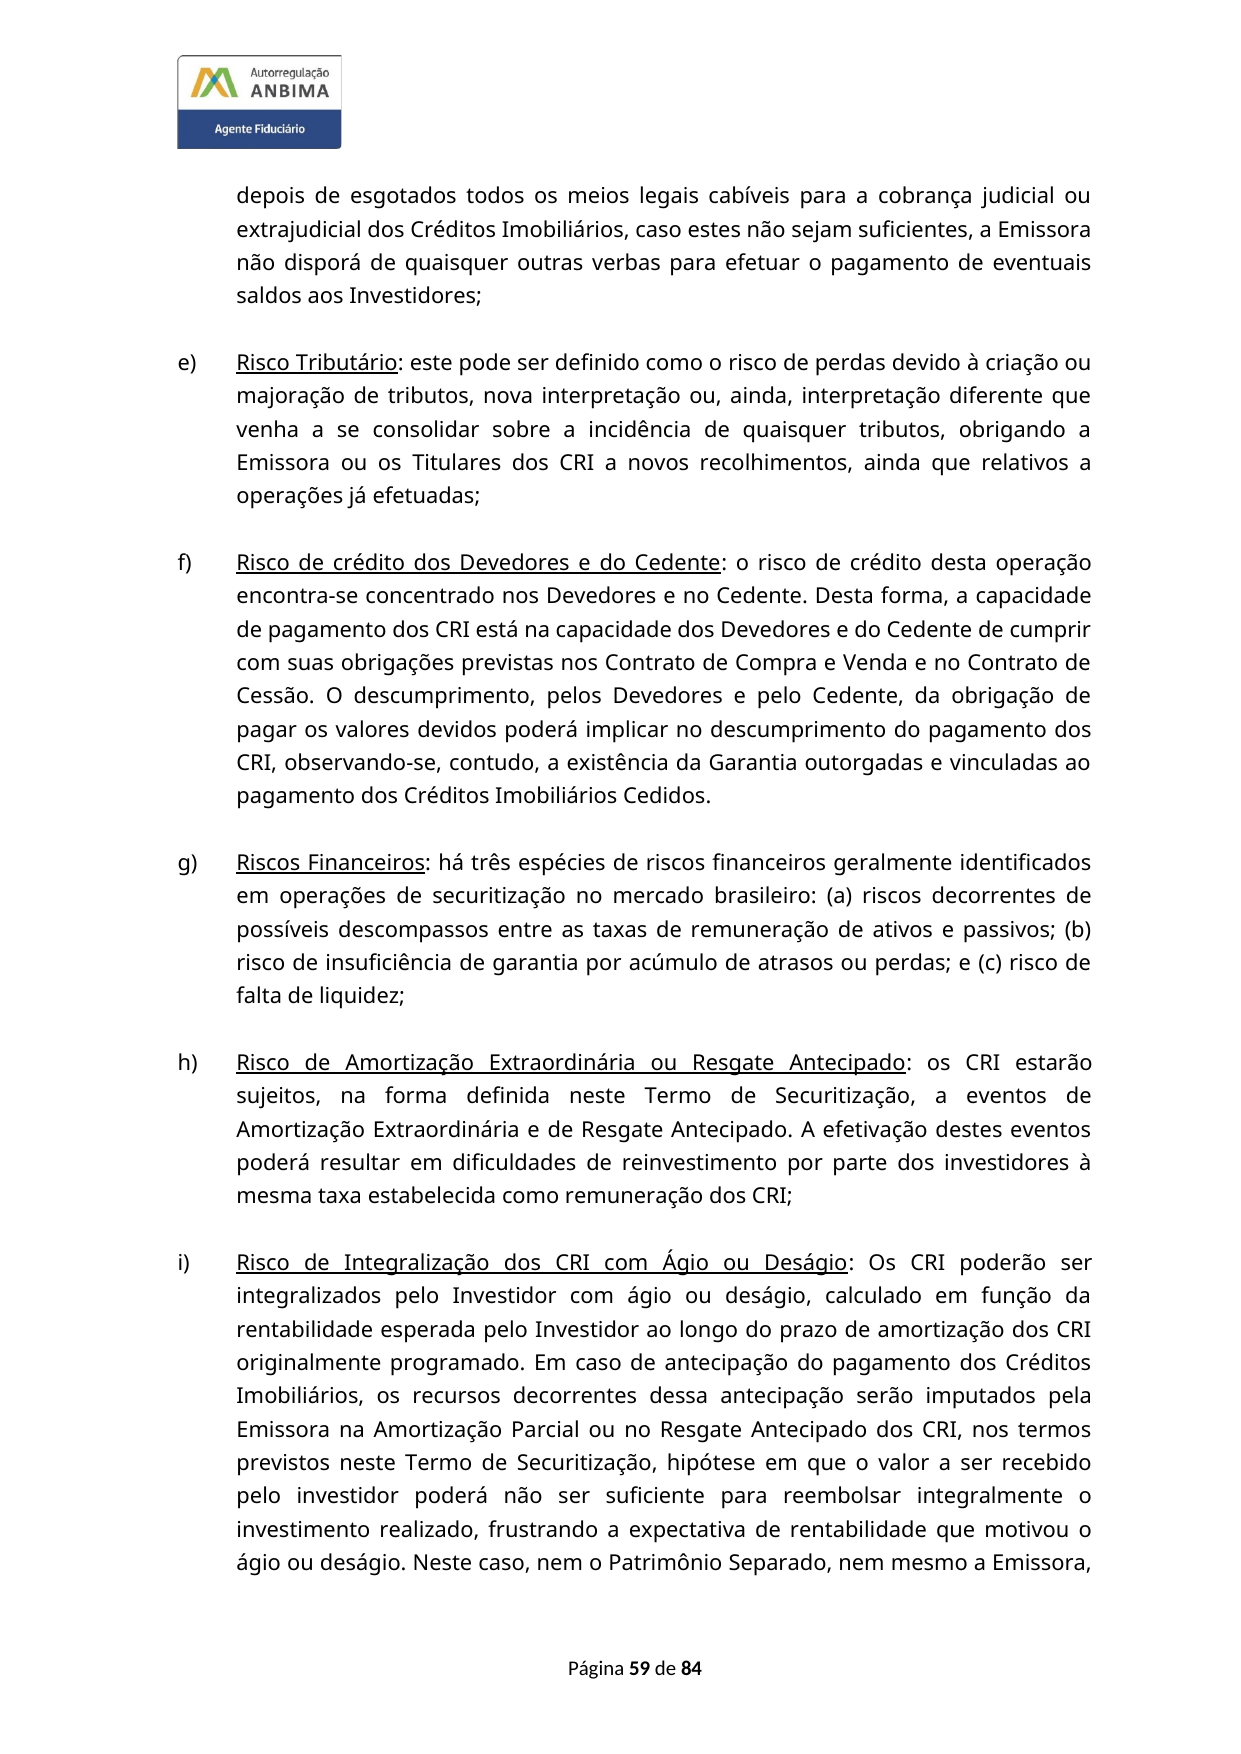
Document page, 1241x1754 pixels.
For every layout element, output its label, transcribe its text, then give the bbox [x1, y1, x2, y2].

picture [177, 55, 342, 149]
list Risco de Amortização Extraordinária ou Resgate Antecipado: os CRI estarão sujeitos, na forma definida neste Termo de Securitização, a eventos de Amortização Extraordinária e de Resgate Antecipado. A efetivação destes eventos poderá resultar em dificuldades de reinvestimento por parte dos investidores à mesma taxa estabelecida como remuneração dos CRI; [177, 1044, 1092, 1211]
list Risco de crédito dos Devedores e do Cedente: o risco de crédito desta operação encontra-se concentrado nos Devedores e no Cedente. Desta forma, a capacidade de pagamento dos CRI está na capacidade dos Devedores e do Cedente de cumprir com suas obrigações previstas nos Contrato de Compra e Venda e no Contrato de Cessão. O descumprimento, pelos Devedores e pelo Cedente, da obrigação de pagar os valores devidos poderá implicar no descumprimento do pagamento dos CRI, observando-se, contudo, a existência da Garantia outorgadas e vinculadas ao pagamento dos Créditos Imobiliários Cedidos. [177, 544, 1092, 811]
list Riscos Financeiros: há três espécies de riscos financeiros geralmente identificados em operações de securitização no mercado brasileiro: (a) riscos decorrentes de possíveis descompassos entre as taxas de remuneração de ativos e passivos; (b) risco de insuficiência de garantia por acúmulo de atrasos ou perdas; e (c) risco de falta de liquidez; [177, 844, 1092, 1011]
list Risco Tributário: este pode ser definido como o risco de perdas devido à criação ou majoração de tributos, nova interpretação ou, ainda, interpretação diferente que venha a se consolidar sobre a incidência de quaisquer tributos, obrigando a Emissora ou os Titulares dos CRI a novos recolhimentos, ainda que relativos a operações já efetuadas; [177, 344, 1092, 511]
